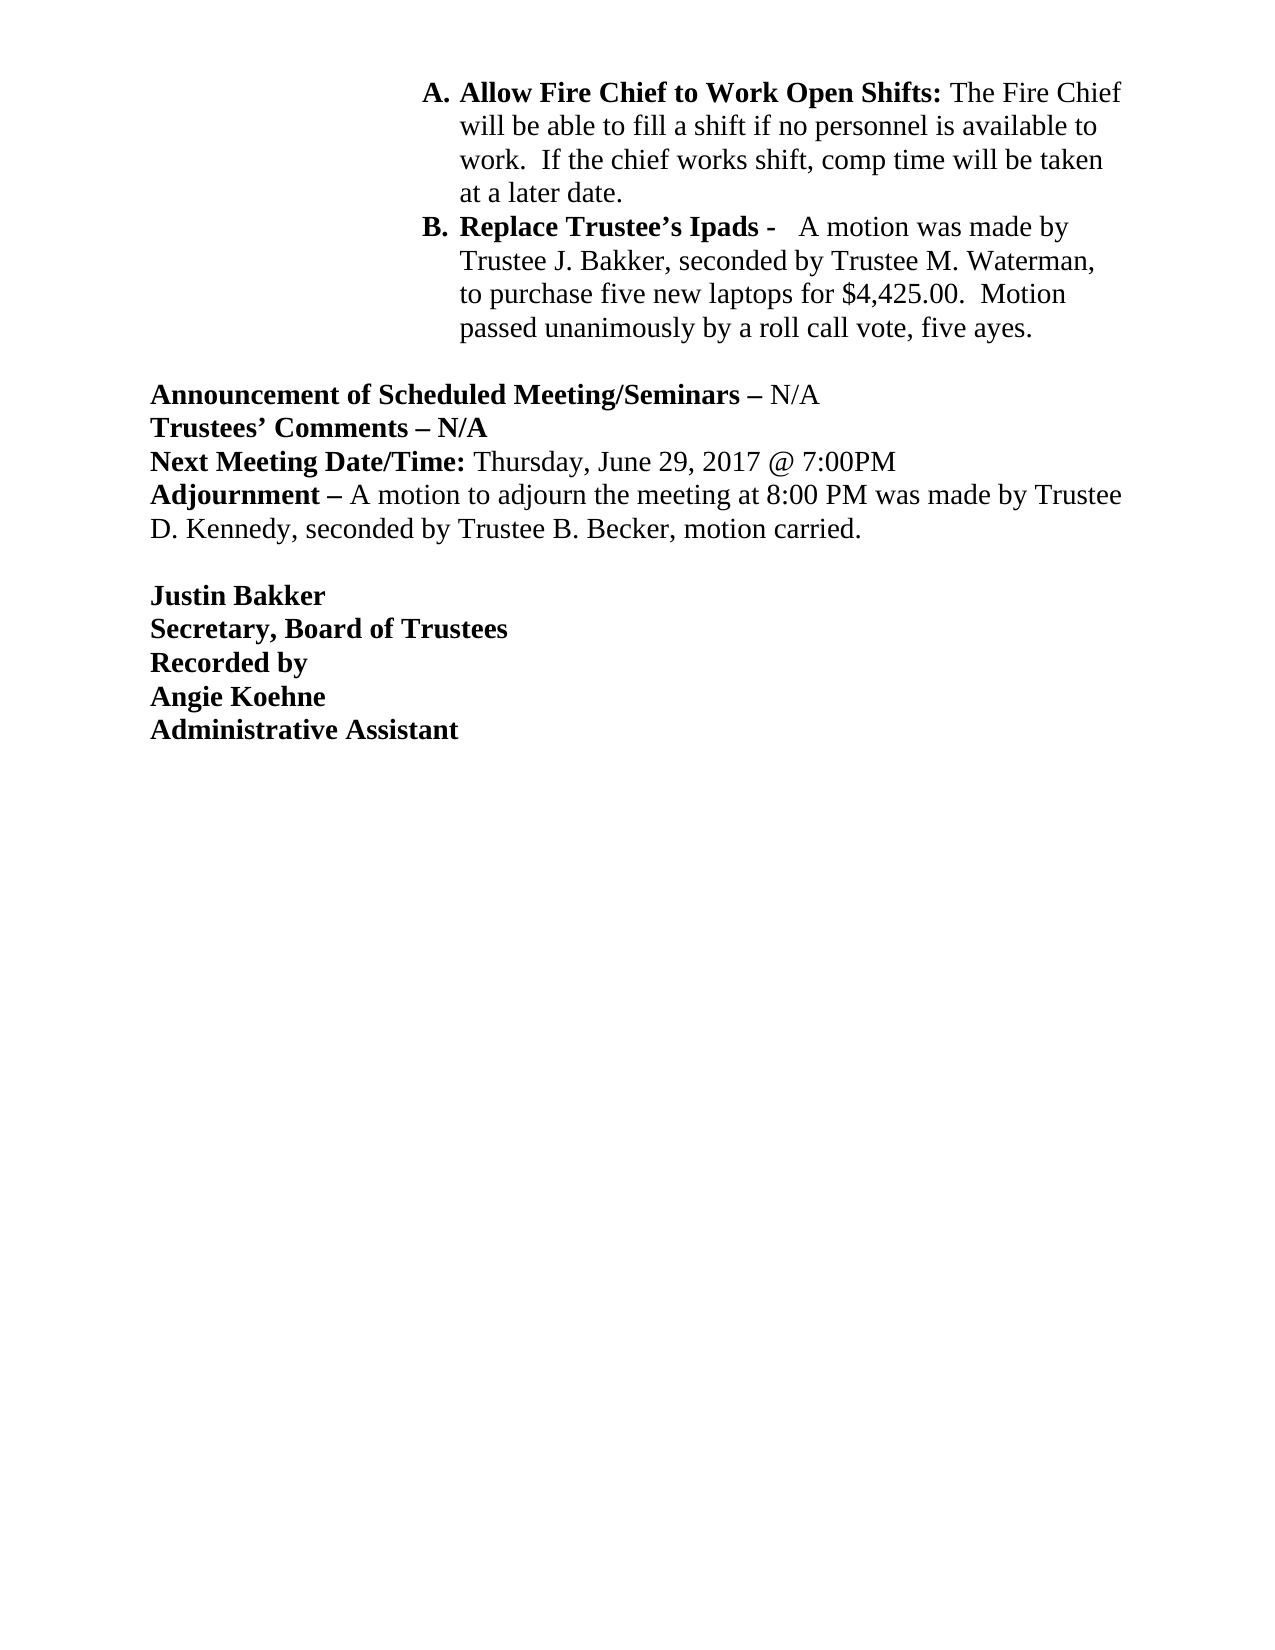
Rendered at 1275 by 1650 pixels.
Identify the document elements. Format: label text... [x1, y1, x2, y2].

text Next Meeting Date/Time: Thursday, June 29, 2017 @ 7:00PM [150, 444, 1125, 477]
text Trustees’ Comments – N/A [150, 410, 1125, 444]
text Announcement of Scheduled Meeting/Seminars – N/A [150, 377, 1125, 410]
text Angie Koehne [150, 679, 1125, 712]
text Administrative Assistant [150, 712, 1125, 746]
list Allow Fire Chief to Work Open Shifts: The Fire Chief will be able to fill a shift if no personnel is available to work. If the chief works shift, comp time will be taken at a later date. [422, 75, 1125, 209]
text Recorded by [150, 645, 1125, 679]
text Justin Bakker [150, 578, 1125, 612]
text Secretary, Board of Trustees [150, 612, 1125, 645]
list Replace Trustee’s Ipads - A motion was made by Trustee J. Bakker, seconded by Trustee M. Waterman, to purchase five new laptops for $4,425.00. Motion passed unanimously by a roll call vote, five ayes. [422, 209, 1125, 343]
text Adjournment – A motion to adjourn the meeting at 8:00 PM was made by Trustee D. Kennedy, seconded by Trustee B. Becker, motion carried. [150, 477, 1125, 544]
